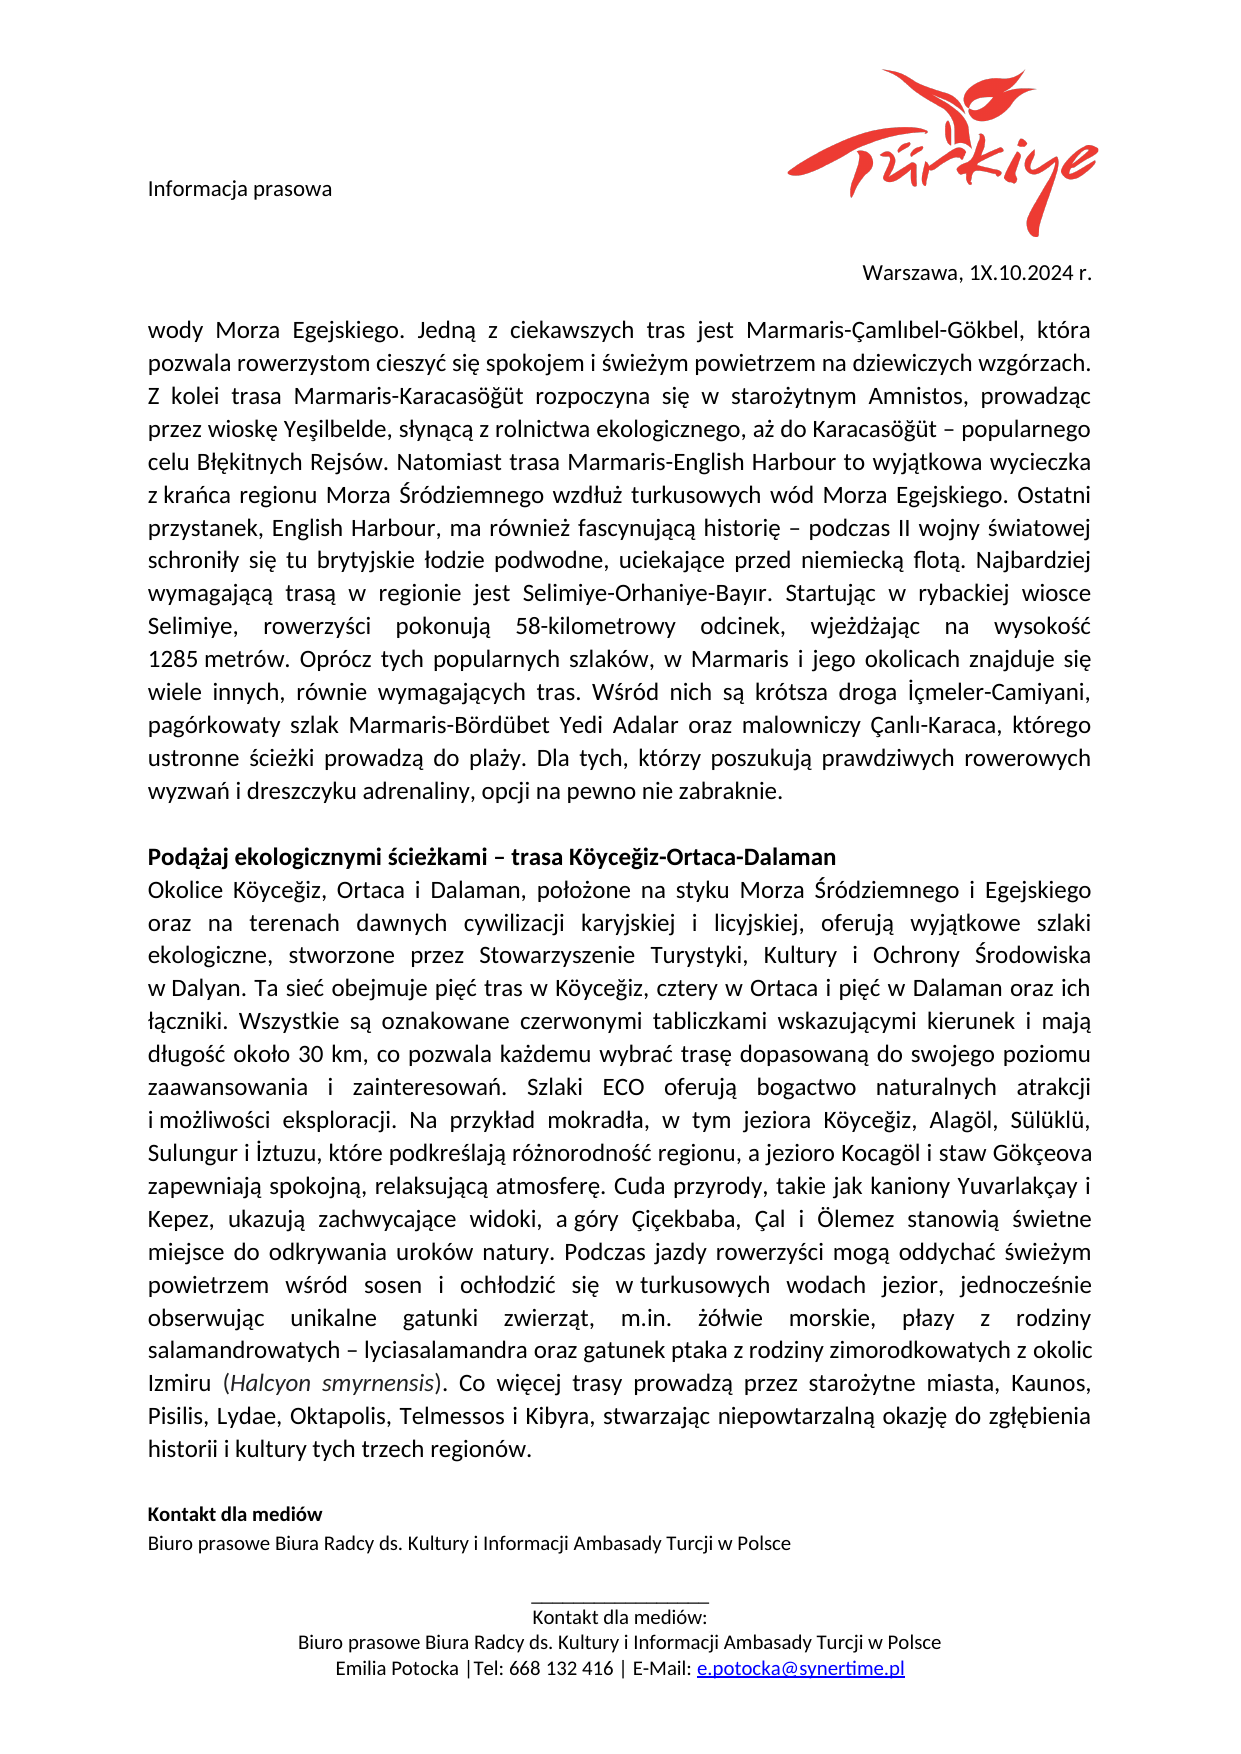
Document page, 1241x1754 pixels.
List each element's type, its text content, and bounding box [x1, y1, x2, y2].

text Podążaj ekologicznymi ścieżkami – trasa Köyceğiz-Ortaca-Dalaman [148, 841, 1093, 871]
text Biuro prasowe Biura Radcy ds. Kultury i Informacji Ambasady Turcji w Polsce [148, 1530, 1093, 1556]
picture [787, 69, 1099, 237]
text Okolice Köyceğiz, Ortaca i Dalaman, położone na styku Morza Śródziemnego i Egejskiego oraz na terenach dawnych cywilizacji karyjskiej i licyjskiej, oferują wyjątkowe szlaki ekologiczne, stworzone przez Stowarzyszenie Turystyki, Kultury i Ochrony Środowiska w Dalyan. Ta sieć obejmuje pięć tras w Köyceğiz, cztery w Ortaca i pięć w Dalaman oraz ich łączniki. Wszystkie są oznakowane czerwonymi tabliczkami wskazującymi kierunek i mają długość około 30 km, co pozwala każdemu wybrać trasę dopasowaną do swojego poziomu zaawansowania i zainteresowań. Szlaki ECO oferują bogactwo naturalnych atrakcji i możliwości eksploracji. Na przykład mokradła, w tym jeziora Köyceğiz, Alagöl, Sülüklü, Sulungur i İztuzu, które podkreślają różnorodność regionu, a jezioro Kocagöl i staw Gökçeova zapewniają spokojną, relaksującą atmosferę. Cuda przyrody, takie jak kaniony Yuvarlakçay i Kepez, ukazują zachwycające widoki, a góry Çiçekbaba, Çal i Ölemez stanowią świetne miejsce do odkrywania uroków natury. Podczas jazdy rowerzyści mogą oddychać świeżym powietrzem wśród sosen i ochłodzić się w turkusowych wodach jezior, jednocześnie obserwując unikalne gatunki zwierząt, m.in. żółwie morskie, płazy z rodziny salamandrowatych – lyciasalamandra oraz gatunek ptaka z rodziny zimorodkowatych z okolic Izmiru (Halcyon smyrnensis). Co więcej trasy prowadzą przez starożytne miasta, Kaunos, Pisilis, Lydae, Oktapolis, Telmessos i Kibyra, stwarzając niepowtarzalną okazję do zgłębienia historii i kultury tych trzech regionów. [148, 874, 1093, 1464]
text Kontakt dla mediów [148, 1501, 1093, 1527]
